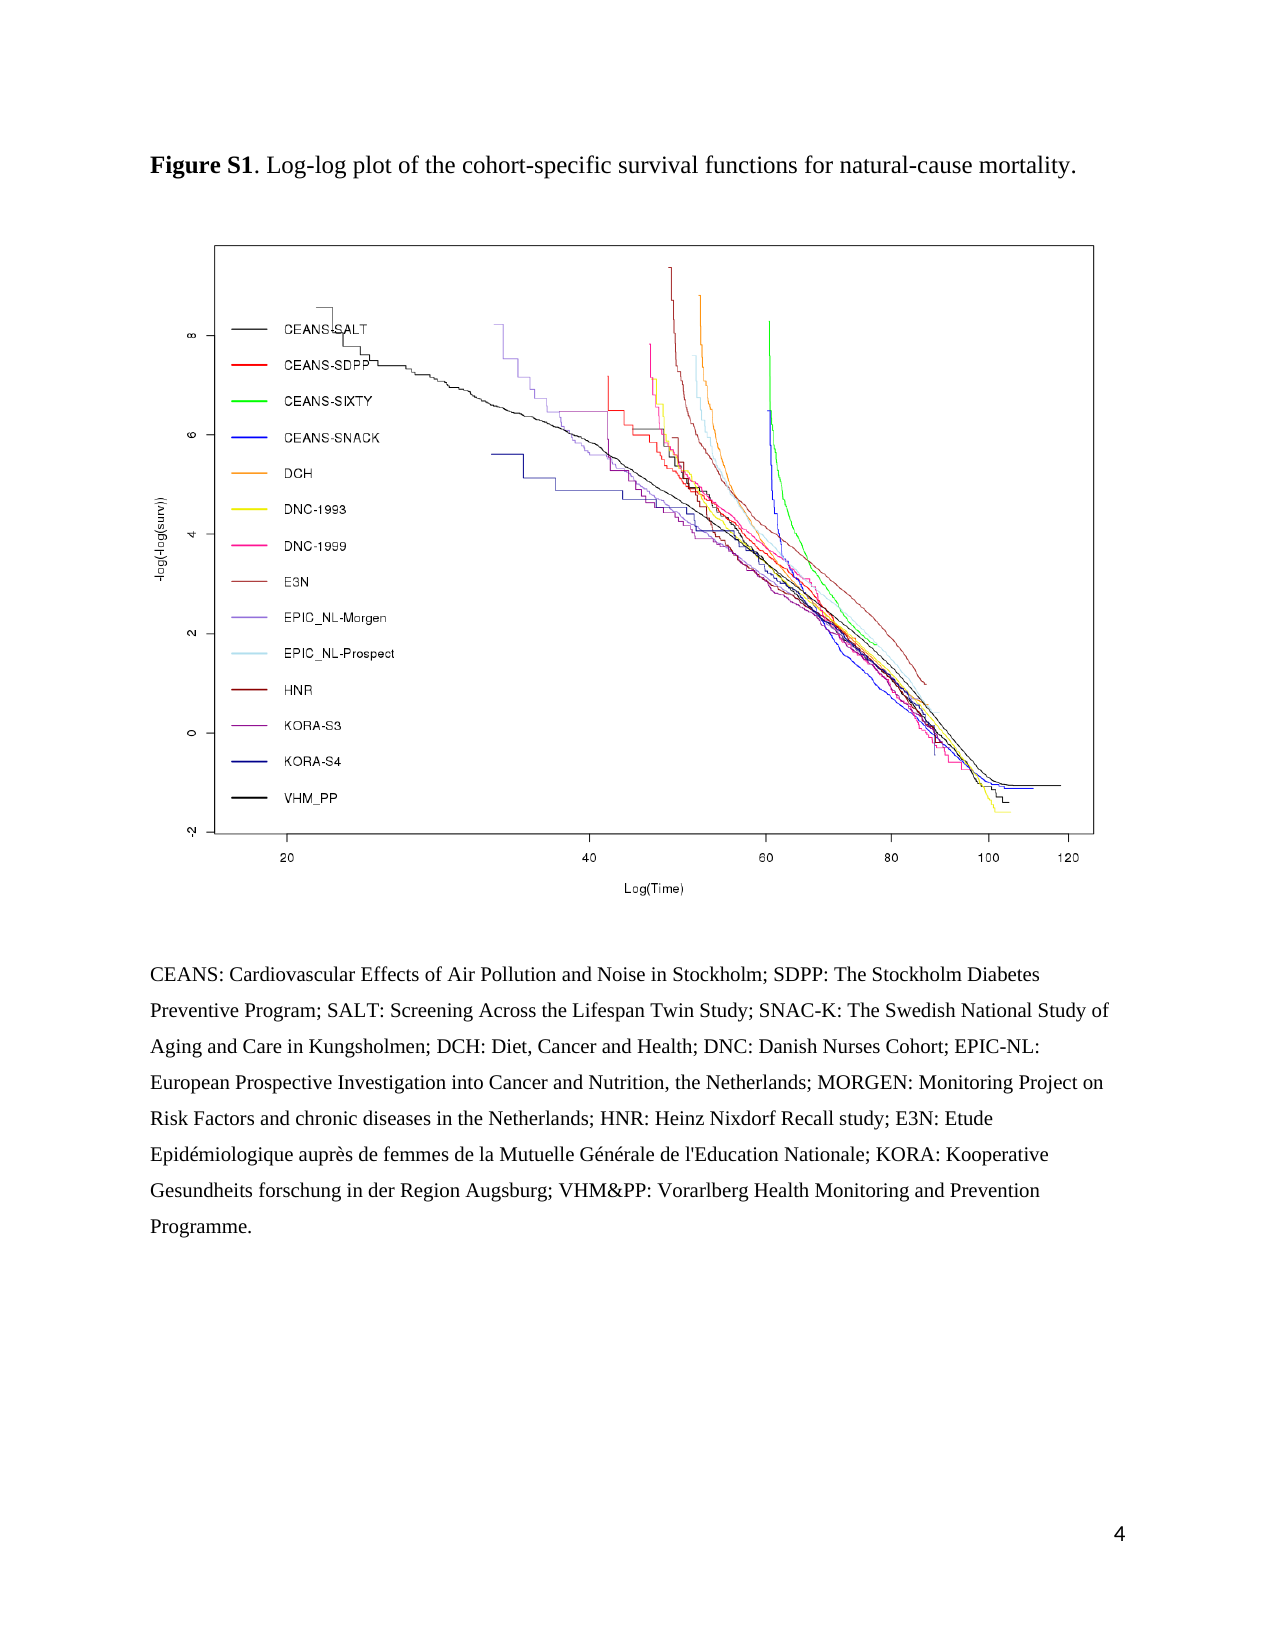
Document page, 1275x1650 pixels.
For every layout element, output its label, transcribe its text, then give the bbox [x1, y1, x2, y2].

text Figure S1. Log-log plot of the cohort-specific survival functions for natural-cause mortality. [150, 150, 1125, 179]
text CEANS: Cardiovascular Effects of Air Pollution and Noise in Stockholm; SDPP: The Stockholm Diabetes Preventive Program; SALT: Screening Across the Lifespan Twin Study; SNAC-K: The Swedish National Study of Aging and Care in Kungsholmen; DCH: Diet, Cancer and Health; DNC: Danish Nurses Cohort; EPIC-NL: European Prospective Investigation into Cancer and Nutrition, the Netherlands; MORGEN: Monitoring Project on Risk Factors and chronic diseases in the Netherlands; HNR: Heinz Nixdorf Recall study; E3N: Etude Epidémiologique auprès de femmes de la Mutuelle Générale de l'Education Nationale; KORA: Kooperative Gesundheits forschung in der Region Augsburg; VHM&PP: Vorarlberg Health Monitoring and Prevention Programme. [150, 962, 1125, 1238]
picture [150, 228, 1125, 913]
